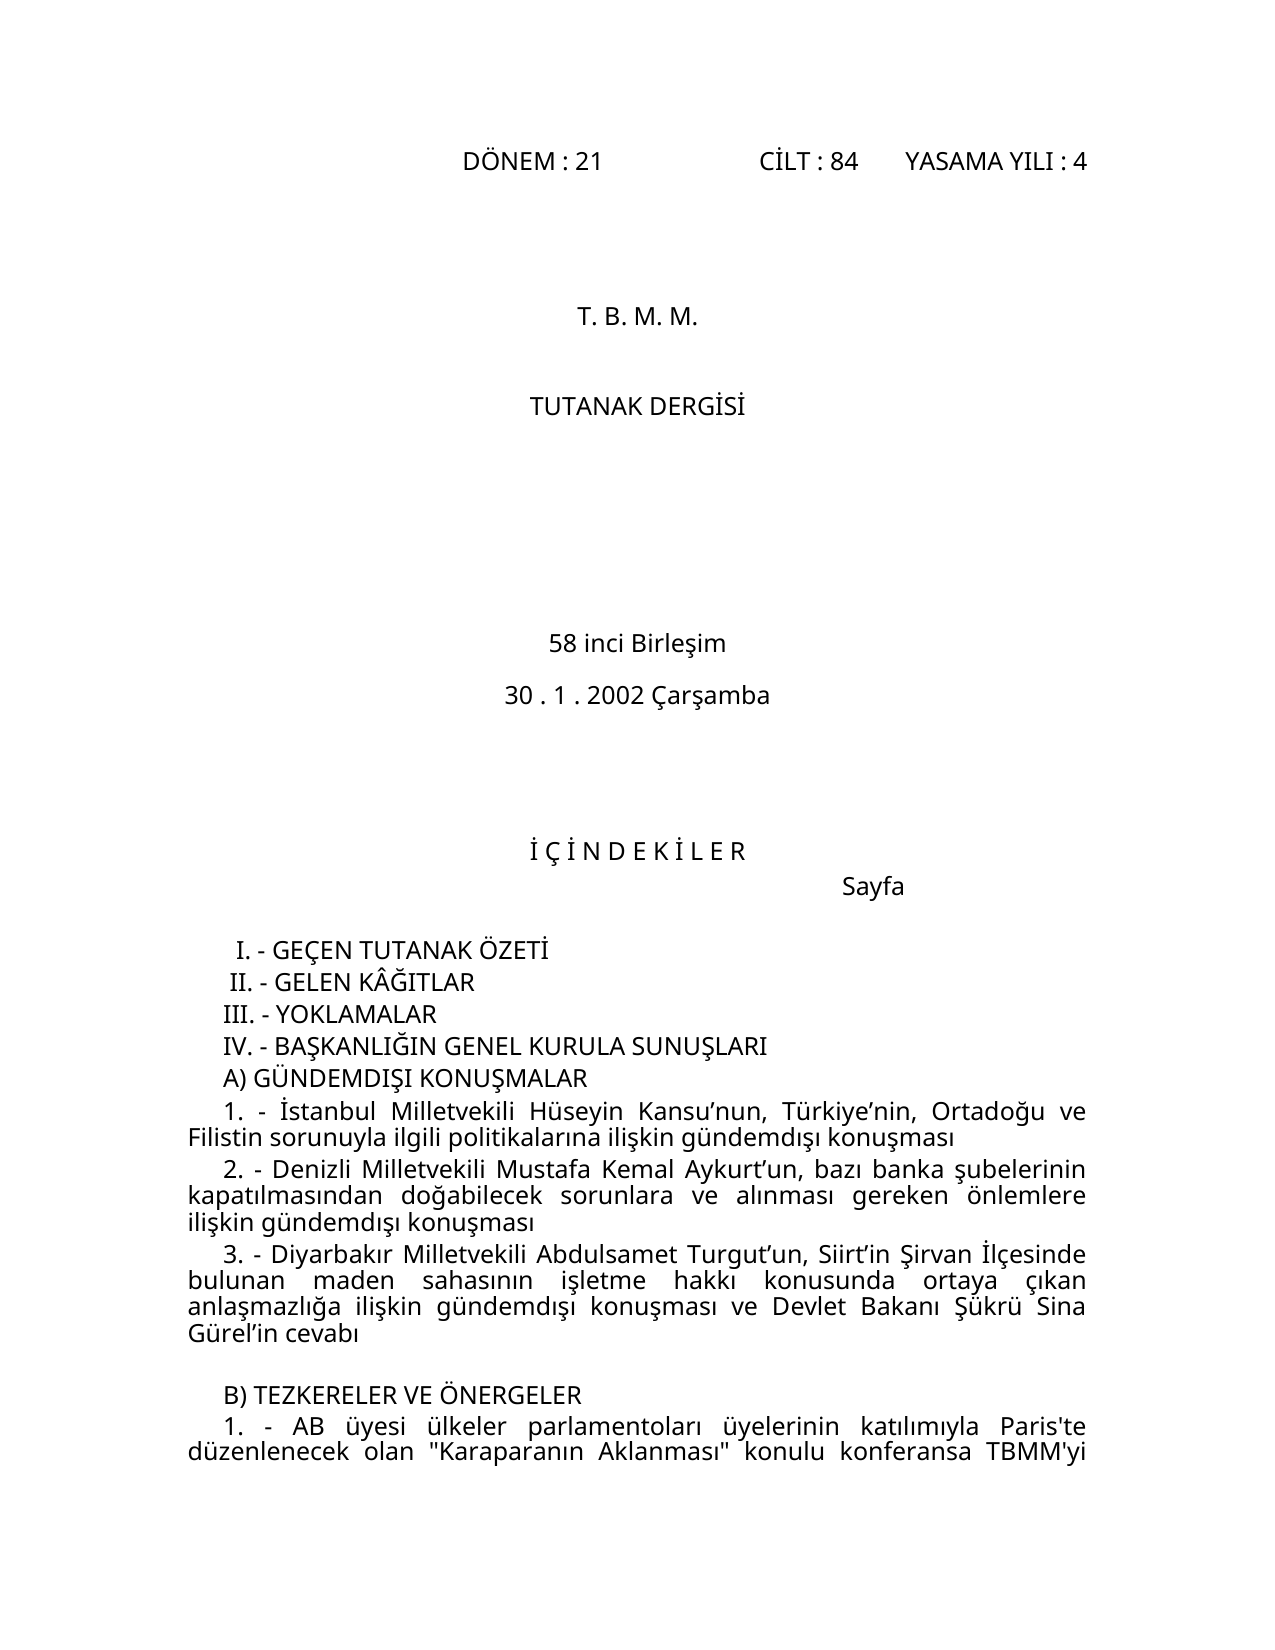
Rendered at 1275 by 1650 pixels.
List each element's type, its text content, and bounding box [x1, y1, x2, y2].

text TUTANAK DERGİSİ [187, 348, 1087, 432]
text 58 inci Birleşim [187, 616, 1087, 662]
text 30 . 1 . 2002 Çarşamba [187, 668, 1087, 714]
text 2. - Denizli Milletvekili Mustafa Kemal Aykurt’un, bazı banka şubelerinin kapatılmasından doğabilecek sorunlara ve alınması gereken önlemlere ilişkin gündemdışı konuşması [187, 1158, 1087, 1236]
text T. B. M. M. [187, 259, 1087, 342]
text DÖNEM : 21 CİLT : 84 YASAMA YILI : 4 [187, 150, 1087, 175]
text I. - GEÇEN TUTANAK ÖZETİ [187, 938, 1087, 964]
text III. - YOKLAMALAR [187, 1003, 1087, 1029]
text B) TEZKERELER VE ÖNERGELER [187, 1384, 1087, 1409]
text Sayfa [187, 875, 1087, 900]
text II. - GELEN KÂĞITLAR [187, 970, 1087, 997]
text İ Ç İ N D E K İ L E R [187, 823, 1087, 869]
text IV. - BAŞKANLIĞIN GENEL KURULA SUNUŞLARI [187, 1035, 1087, 1061]
text 1. - İstanbul Milletvekili Hüseyin Kansu’nun, Türkiye’nin, Ortadoğu ve Filistin sorunuyla ilgili politikalarına ilişkin gündemdışı konuşması [187, 1099, 1087, 1152]
text A) GÜNDEMDIŞI KONUŞMALAR [187, 1067, 1087, 1093]
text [187, 1415, 1087, 1465]
text 3. - Diyarbakır Milletvekili Abdulsamet Turgut’un, Siirt’in Şirvan İlçesinde bulunan maden sahasının işletme hakkı konusunda ortaya çıkan anlaşmazlığa ilişkin gündemdışı konuşması ve Devlet Bakanı Şükrü Sina Gürel’in cevabı [187, 1242, 1087, 1347]
